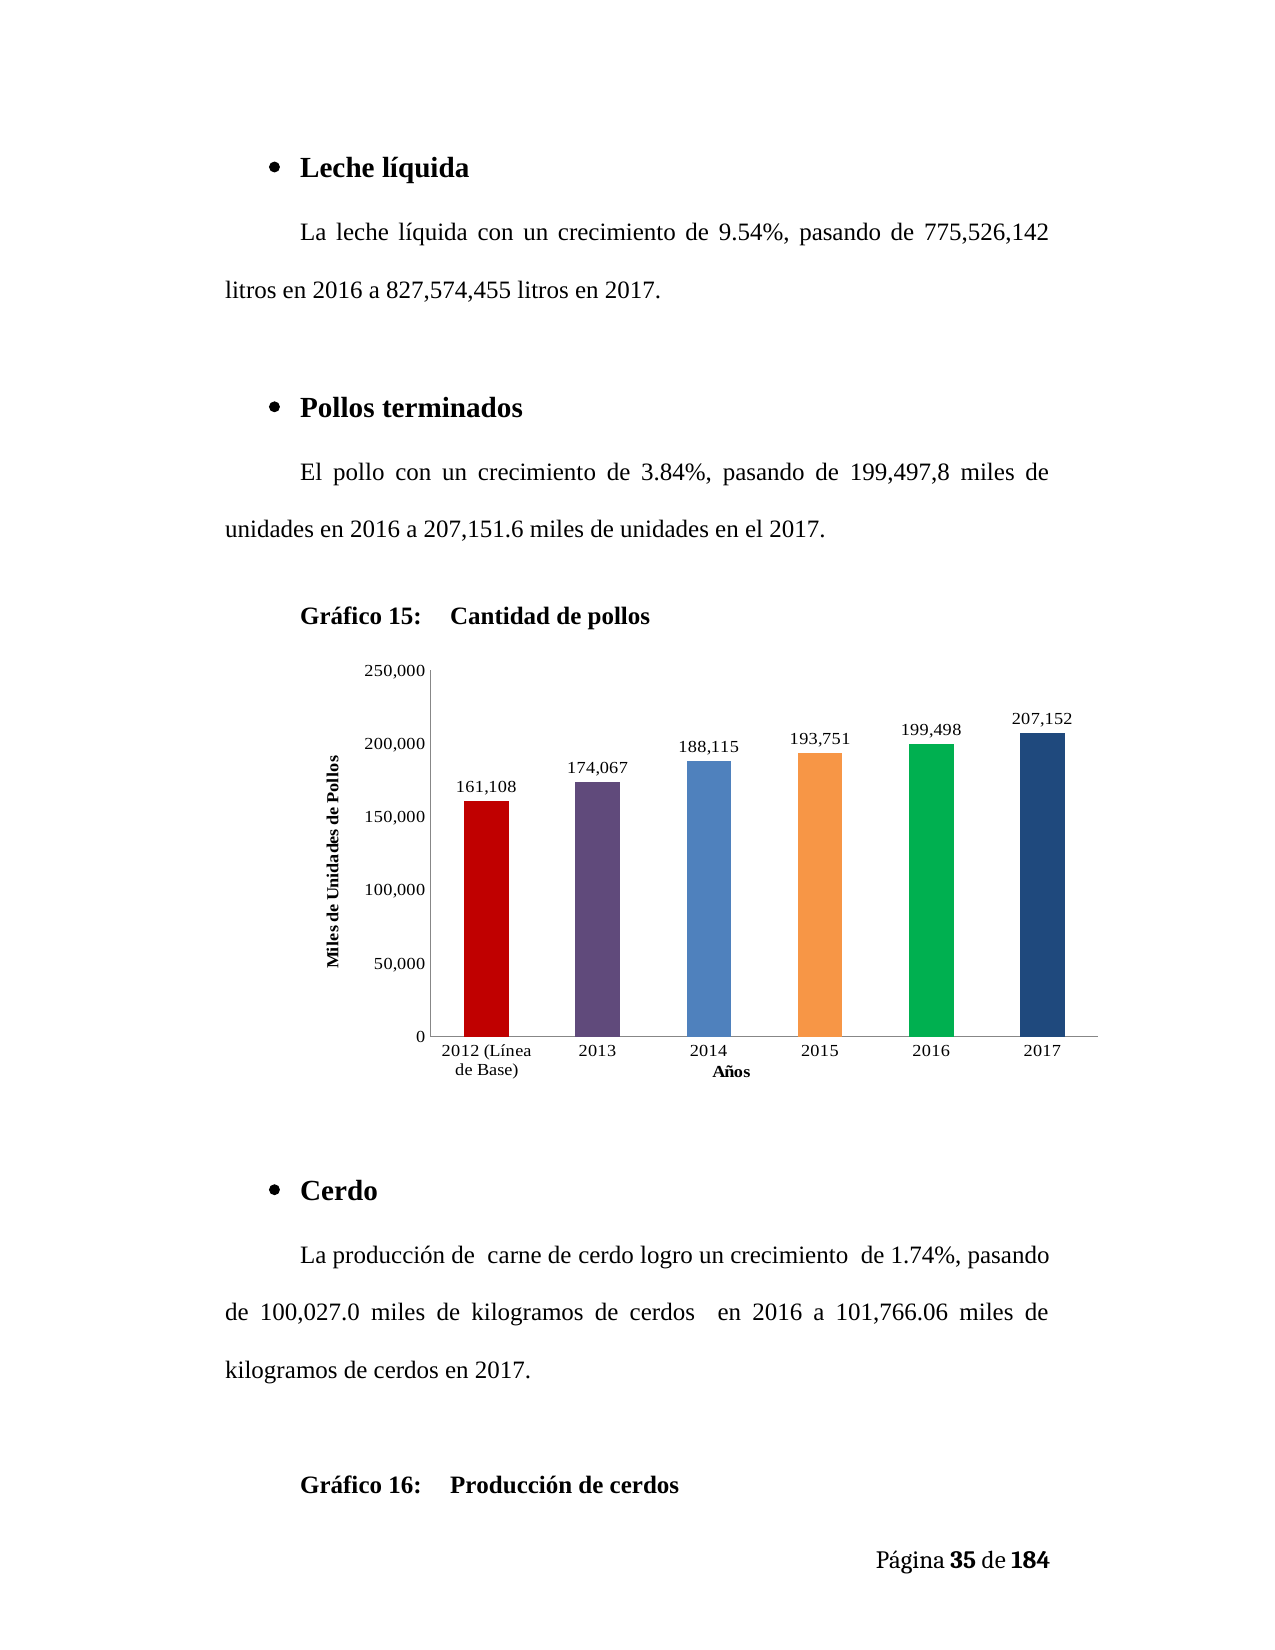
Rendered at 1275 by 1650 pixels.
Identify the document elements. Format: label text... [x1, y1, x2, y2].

list Producción de cerdos [300, 1470, 1050, 1499]
list Cantidad de pollos [300, 601, 1050, 629]
text La producción de carne de cerdo logro un crecimiento de 1.74%, pasando de 100,027.0 miles de kilogramos de cerdos en 2016 a 101,766.06 miles de kilogramos de cerdos en 2017. [225, 1240, 1050, 1384]
text La leche líquida con un crecimiento de 9.54%, pasando de 775,526,142 litros en 2016 a 827,574,455 litros en 2017. [225, 217, 1050, 303]
list Leche líquida [225, 150, 1050, 184]
list Pollos terminados [225, 390, 1050, 423]
list Cerdo [225, 1173, 1050, 1206]
text El pollo con un crecimiento de 3.84%, pasando de 199,497,8 miles de unidades en 2016 a 207,151.6 miles de unidades en el 2017. [225, 457, 1050, 543]
